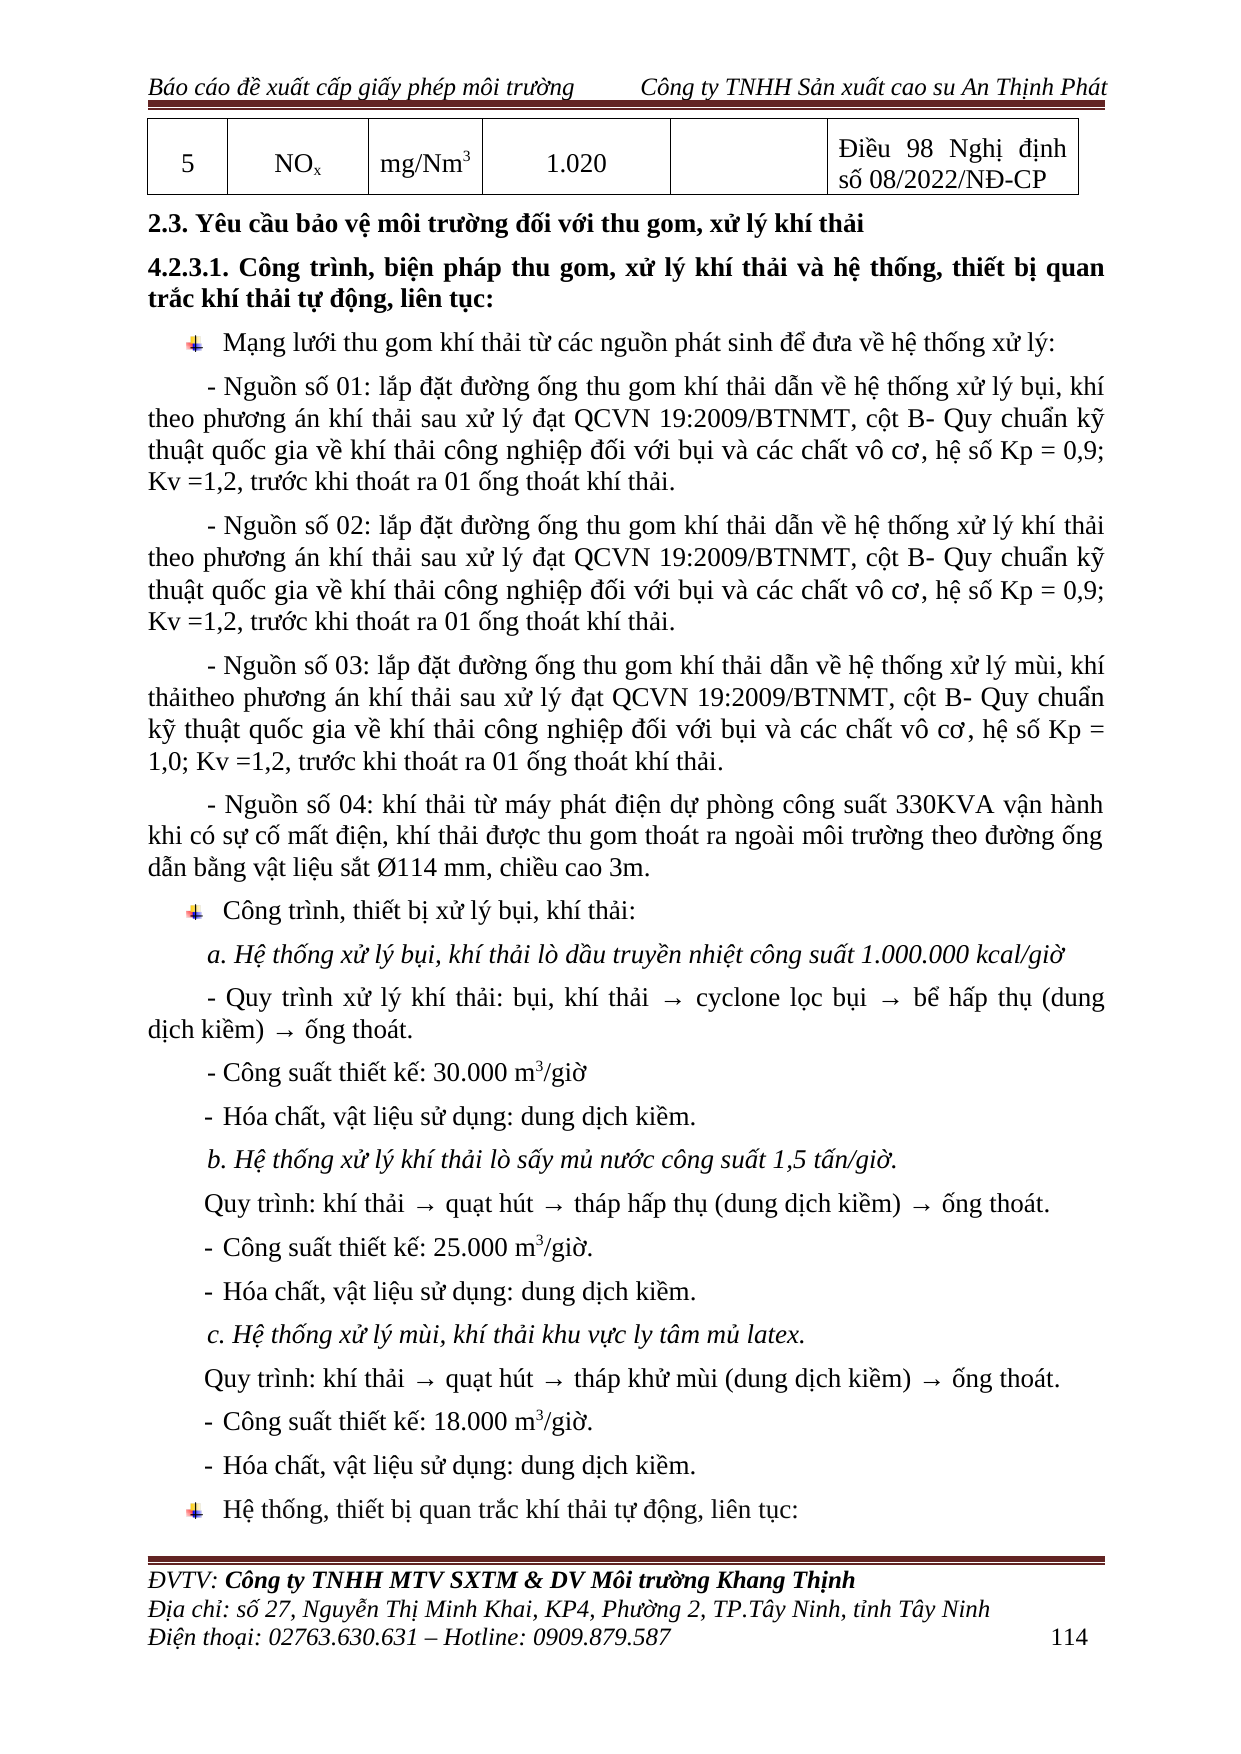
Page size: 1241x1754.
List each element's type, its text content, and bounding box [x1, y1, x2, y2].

text 2.3. Yêu cầu bảo vệ môi trường đối với thu gom, xử lý khí thải [148, 207, 1105, 239]
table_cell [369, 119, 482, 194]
text - Nguồn số 02: lắp đặt đường ống thu gom khí thải dẫn về hệ thống xử lý khí thải theo phương án khí thải sau xử lý đạt QCVN 19:2009/BTNMT, cột B- Quy chuẩn kỹ thuật quốc gia về khí thải công nghiệp đối với bụi và các chất vô cơ, hệ số Kp = 0,9; Kv =1,2, trước khi thoát ra 01 ống thoát khí thải. [148, 509, 1105, 636]
text - Công suất thiết kế: 30.000 m3/giờ [148, 1056, 1105, 1087]
text 4.2.3.1. Công trình, biện pháp thu gom, xử lý khí thải và hệ thống, thiết bị quan trắc khí thải tự động, liên tục: [148, 251, 1105, 313]
list Hóa chất, vật liệu sử dụng: dung dịch kiềm. [148, 1449, 1105, 1480]
text - Nguồn số 04: khí thải từ máy phát điện dự phòng công suất 330KVA vận hành khi có sự cố mất điện, khí thải được thu gom thoát ra ngoài môi trường theo đường ống dẫn bằng vật liệu sắt Ø114 mm, chiều cao 3m. [148, 788, 1105, 882]
list b. Hệ thống xử lý khí thải lò sấy mủ nước công suất 1,5 tấn/giờ. [148, 1144, 1105, 1175]
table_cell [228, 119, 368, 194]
text - Quy trình xử lý khí thải: bụi, khí thải → cyclone lọc bụi → bể hấp thụ (dung dịch kiềm) → ống thoát. [148, 982, 1105, 1044]
text - Nguồn số 03: lắp đặt đường ống thu gom khí thải dẫn về hệ thống xử lý mùi, khí thảitheo phương án khí thải sau xử lý đạt QCVN 19:2009/BTNMT, cột B- Quy chuẩn kỹ thuật quốc gia về khí thải công nghiệp đối với bụi và các chất vô cơ, hệ số Kp = 1,0; Kv =1,2, trước khi thoát ra 01 ống thoát khí thải. [148, 649, 1105, 776]
list Công suất thiết kế: 18.000 m3/giờ. [148, 1406, 1105, 1437]
text - Nguồn số 01: lắp đặt đường ống thu gom khí thải dẫn về hệ thống xử lý bụi, khí theo phương án khí thải sau xử lý đạt QCVN 19:2009/BTNMT, cột B- Quy chuẩn kỹ thuật quốc gia về khí thải công nghiệp đối với bụi và các chất vô cơ, hệ số Kp = 0,9; Kv =1,2, trước khi thoát ra 01 ống thoát khí thải. [148, 369, 1105, 497]
picture [186, 1501, 203, 1519]
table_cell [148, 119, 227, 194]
list Hóa chất, vật liệu sử dụng: dung dịch kiềm. [148, 1274, 1105, 1306]
list Công suất thiết kế: 25.000 m3/giờ. [148, 1231, 1105, 1262]
list a. Hệ thống xử lý bụi, khí thải lò dầu truyền nhiệt công suất 1.000.000 kcal/giờ [148, 938, 1105, 969]
list Quy trình: khí thải → quạt hút → tháp khử mùi (dung dịch kiềm) → ống thoát. [148, 1362, 1105, 1393]
picture [186, 334, 203, 352]
list Mạng lưới thu gom khí thải từ các nguồn phát sinh để đưa về hệ thống xử lý: [185, 326, 1105, 357]
picture [186, 903, 203, 920]
list c. Hệ thống xử lý mùi, khí thải khu vực ly tâm mủ latex. [148, 1318, 1105, 1349]
list Hóa chất, vật liệu sử dụng: dung dịch kiềm. [148, 1100, 1105, 1131]
list Quy trình: khí thải → quạt hút → tháp hấp thụ (dung dịch kiềm) → ống thoát. [148, 1187, 1105, 1218]
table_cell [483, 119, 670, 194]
list Hệ thống, thiết bị quan trắc khí thải tự động, liên tục: [185, 1493, 1105, 1524]
list Công trình, thiết bị xử lý bụi, khí thải: [185, 894, 1105, 925]
